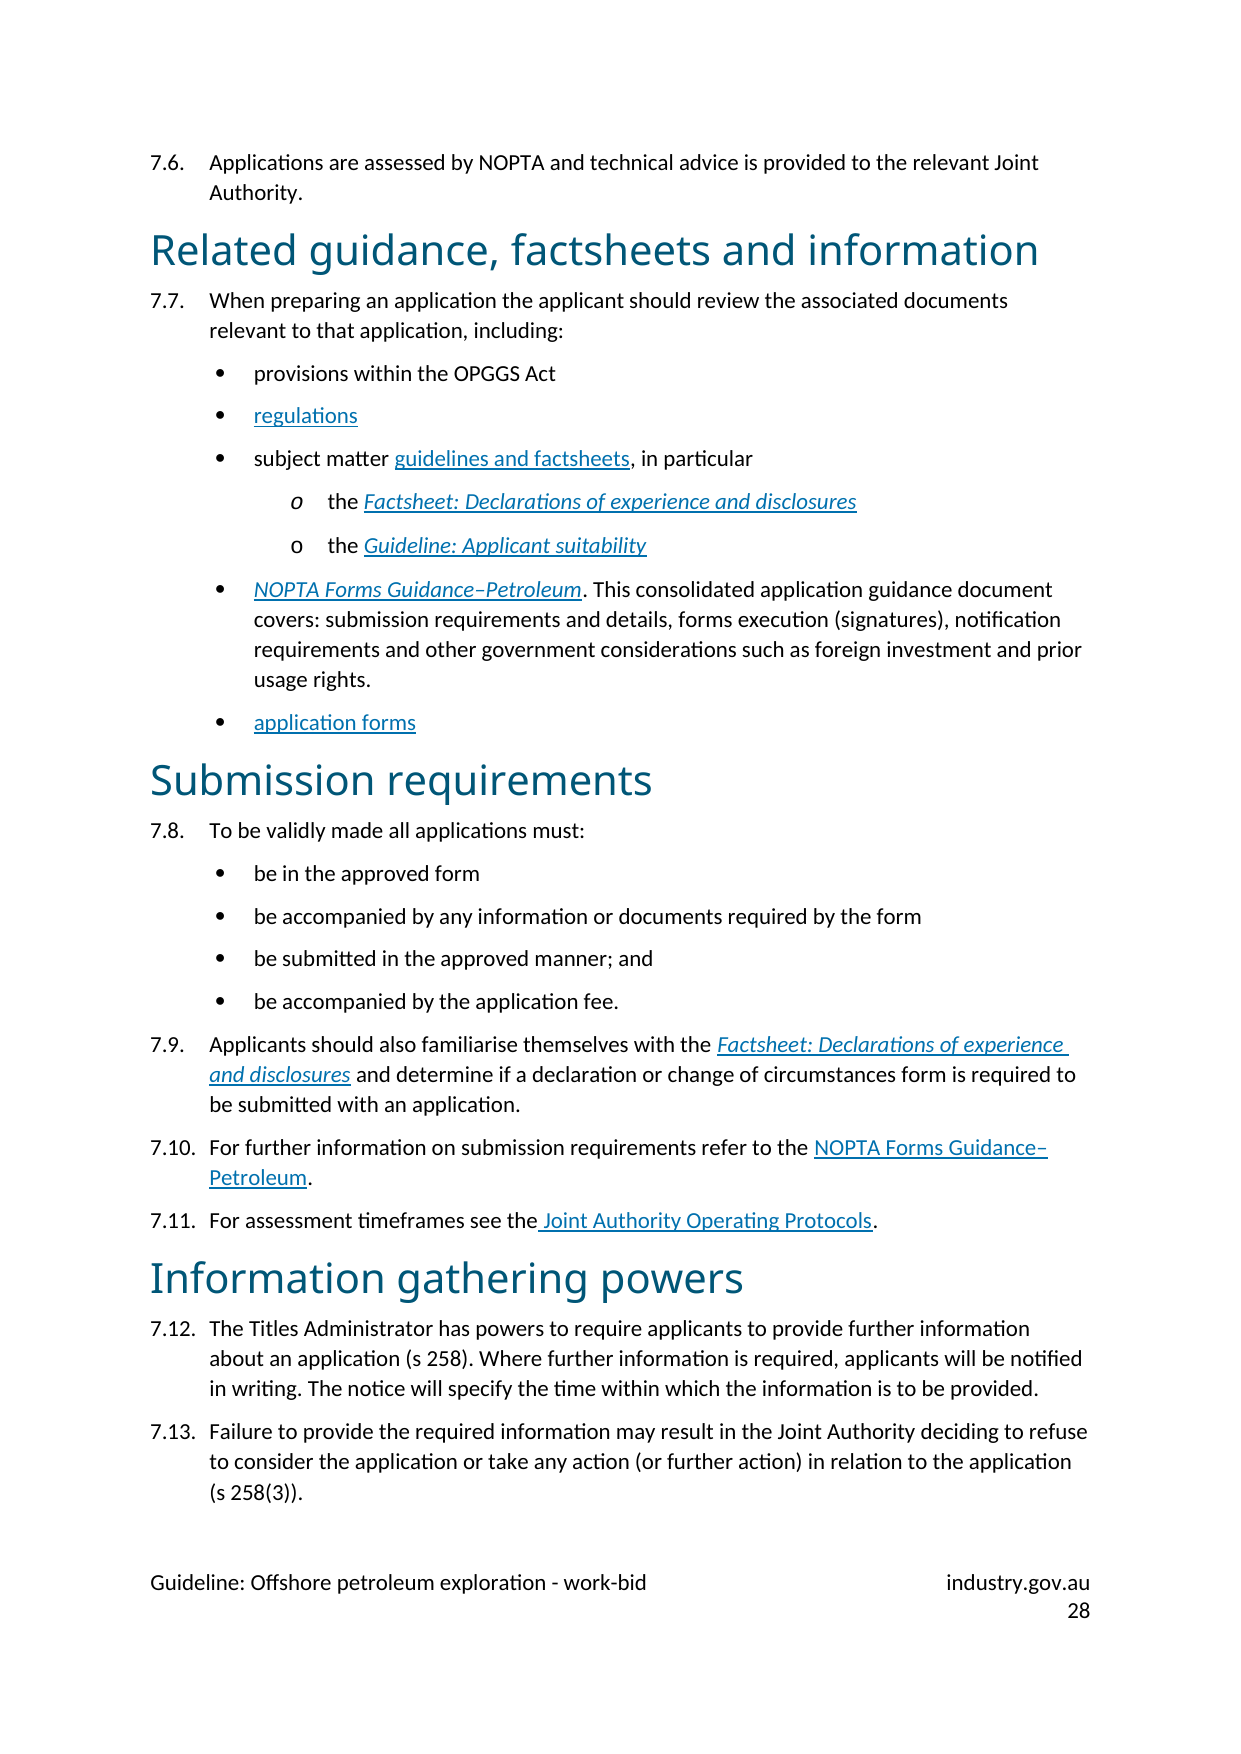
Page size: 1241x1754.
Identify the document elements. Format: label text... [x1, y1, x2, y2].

list When preparing an application the applicant should review the associated documents relevant to that application, including: [150, 286, 1090, 344]
list provisions within the OPGGS Act [216, 359, 1090, 387]
list Applicants should also familiarise themselves with the Factsheet: Declarations of experience and disclosures and determine if a declaration or change of circumstances form is required to be submitted with an application. [150, 1030, 1090, 1118]
list For further information on submission requirements refer to the NOPTA Forms Guidance–Petroleum. [150, 1133, 1090, 1191]
list The Titles Administrator has powers to require applicants to provide further information about an application (s 258). Where further information is required, applicants will be notified in writing. The notice will specify the time within which the information is to be provided. [150, 1314, 1090, 1403]
list For assessment timeframes see the Joint Authority Operating Protocols. [150, 1206, 1090, 1234]
list the Guideline: Applicant suitability [290, 531, 1090, 560]
list be accompanied by any information or documents required by the form [216, 902, 1090, 930]
list To be validly made all applications must: [150, 816, 1090, 844]
list subject matter guidelines and factsheets, in particular [216, 444, 1090, 472]
list Failure to provide the required information may result in the Joint Authority deciding to refuse to consider the application or take any action (or further action) in relation to the application (s 258(3)). [150, 1417, 1090, 1506]
subtitle Information gathering powers [150, 1249, 1090, 1306]
list be accompanied by the application fee. [216, 987, 1090, 1015]
list be in the approved form [216, 859, 1090, 887]
subtitle Submission requirements [150, 751, 1090, 808]
list the Factsheet: Declarations of experience and disclosures [290, 487, 1090, 516]
list Applications are assessed by NOPTA and technical advice is provided to the relevant Joint Authority. [150, 148, 1090, 206]
list NOPTA Forms Guidance–Petroleum. This consolidated application guidance document covers: submission requirements and details, forms execution (signatures), notification requirements and other government considerations such as foreign investment and prior usage rights. [216, 575, 1090, 694]
list regulations [216, 402, 1090, 430]
list application forms [216, 708, 1090, 736]
subtitle Related guidance, factsheets and information [150, 221, 1090, 277]
list be submitted in the approved manner; and [216, 944, 1090, 973]
